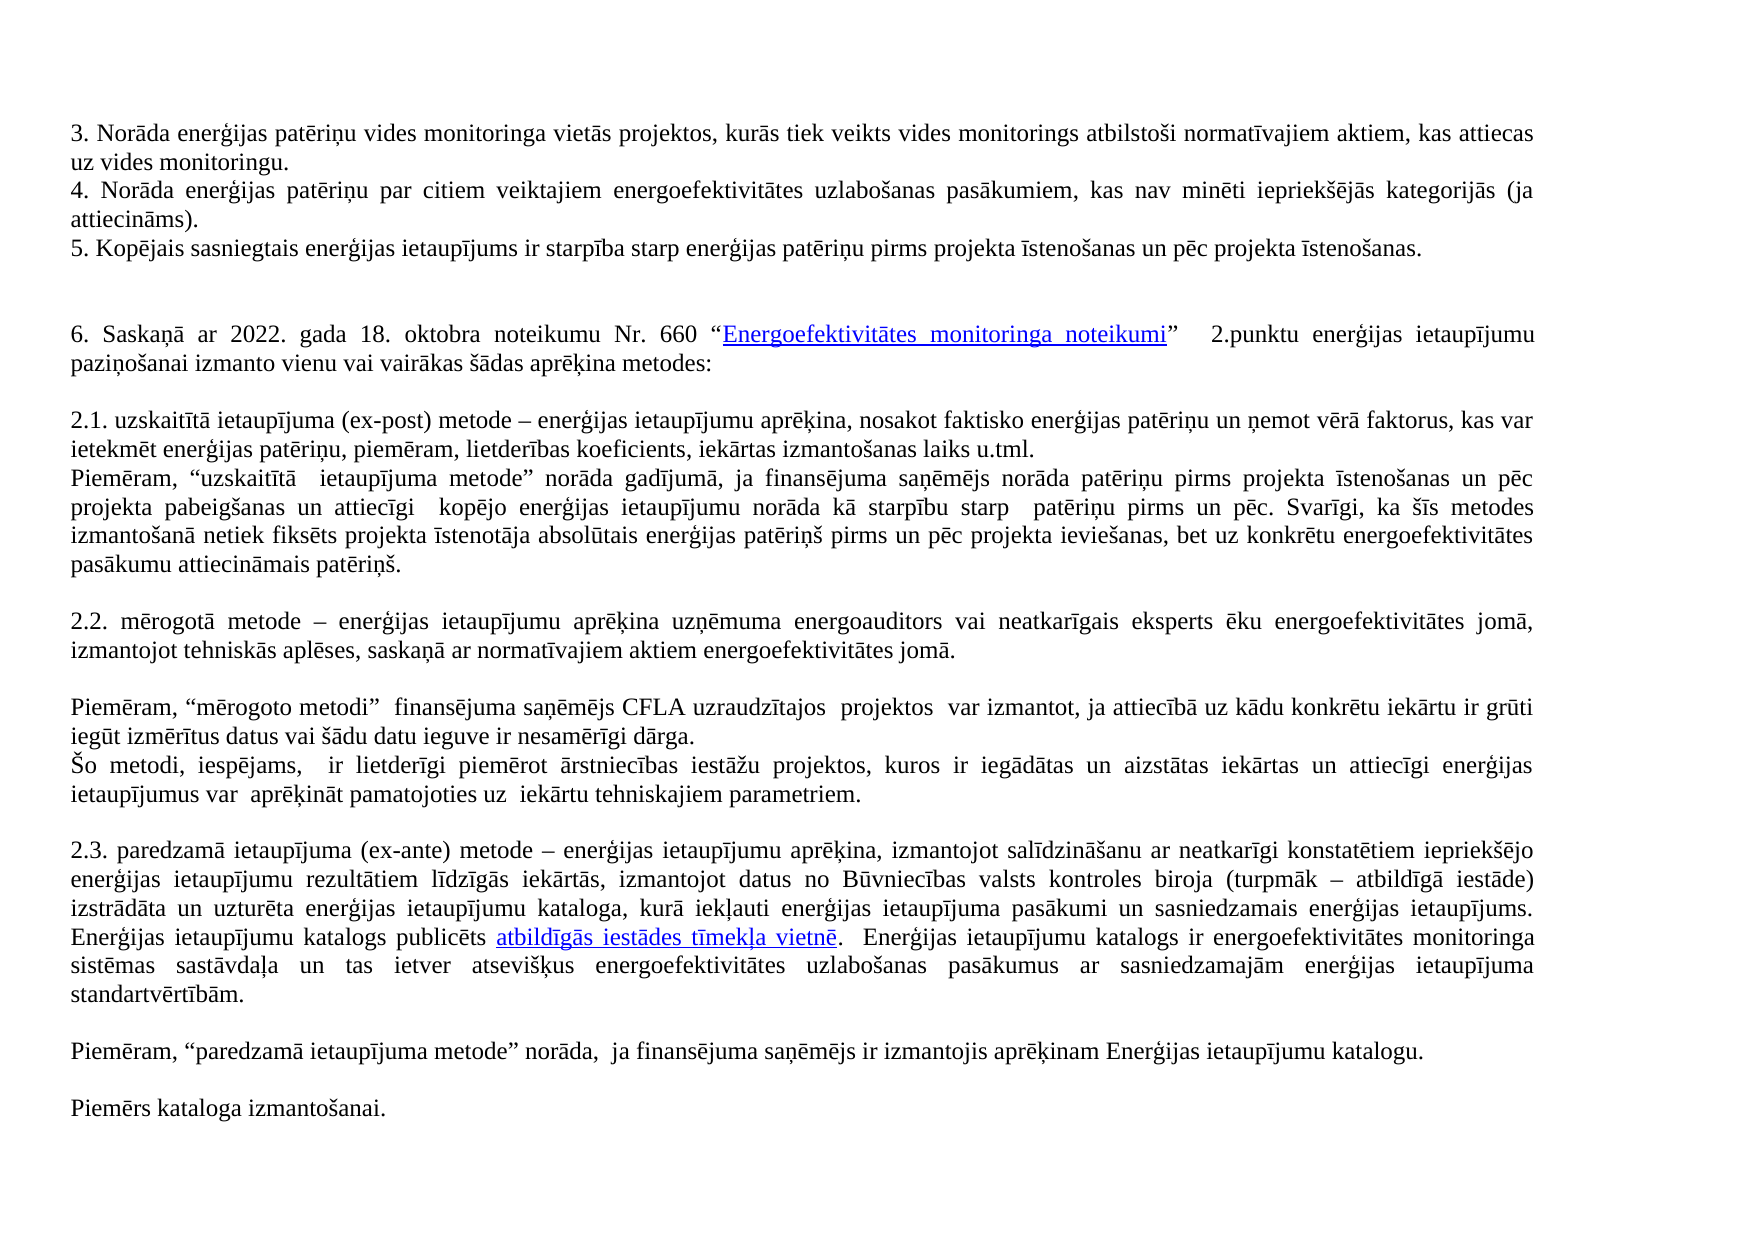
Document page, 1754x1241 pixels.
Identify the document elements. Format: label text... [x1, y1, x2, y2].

table_cell 4. Norāda enerģijas patēriņu par citiem veiktajiem energoefektivitātes uzlabošanas pasākumiem, kas nav minēti iepriekšējās kategorijās (ja attiecināms). 5. Kopējais sasniegtais enerģijas ietaupījums ir starpība starp enerģijas patēriņu pirms projekta īstenošanas un pēc projekta īstenošanas. [59, 176, 1547, 291]
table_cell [59, 118, 1547, 176]
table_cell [59, 1008, 1547, 1121]
table_cell 6. Saskaņā ar 2022. gada 18. oktobra noteikumu Nr. 660 “Energoefektivitātes monitoringa noteikumi” 2.punktu enerģijas ietaupījumu paziņošanai izmanto vienu vai vairākas šādas aprēķina metodes: 2.1. uzskaitītā ietaupījuma (ex-post) metode – enerģijas ietaupījumu aprēķina, nosakot faktisko enerģijas patēriņu un ņemot vērā faktorus, kas var ietekmēt enerģijas patēriņu, piemēram, lietderības koeficients, iekārtas izmantošanas laiks u.tml. Piemēram, “uzskaitītā ietaupījuma metode” norāda gadījumā, ja finansējuma saņēmējs norāda patēriņu pirms projekta īstenošanas un pēc projekta pabeigšanas un attiecīgi kopējo enerģijas ietaupījumu norāda kā starpību starp patēriņu pirms un pēc. Svarīgi, ka šīs metodes izmantošanā netiek fiksēts projekta īstenotāja absolūtais enerģijas patēriņš pirms un pēc projekta ieviešanas, bet uz konkrētu energoefektivitātes pasākumu attiecināmais patēriņš. 2.2. mērogotā metode – enerģijas ietaupījumu aprēķina uzņēmuma energoauditors vai neatkarīgais eksperts ēku energoefektivitātes jomā, izmantojot tehniskās aplēses, saskaņā ar normatīvajiem aktiem energoefektivitātes jomā. Piemēram, “mērogoto metodi” finansējuma saņēmējs CFLA uzraudzītajos projektos var izmantot, ja attiecībā uz kādu konkrētu iekārtu ir grūti iegūt izmērītus datus vai šādu datu ieguve ir nesamērīgi dārga. Šo metodi, iespējams, ir lietderīgi piemērot ārstniecības iestāžu projektos, kuros ir iegādātas un aizstātas iekārtas un attiecīgi enerģijas ietaupījumus var aprēķināt pamatojoties uz iekārtu tehniskajiem parametriem. 2.3. paredzamā ietaupījuma (ex-ante) metode – enerģijas ietaupījumu aprēķina, izmantojot salīdzināšanu ar neatkarīgi konstatētiem iepriekšējo enerģijas ietaupījumu rezultātiem līdzīgās iekārtās, izmantojot datus no Būvniecības valsts kontroles biroja (turpmāk – atbildīgā iestāde) izstrādāta un uzturēta enerģijas ietaupījumu kataloga, kurā iekļauti enerģijas ietaupījuma pasākumi un sasniedzamais enerģijas ietaupījums. Enerģijas ietaupījumu katalogs publicēts atbildīgās iestādes tīmekļa vietnē. Enerģijas ietaupījumu katalogs ir energoefektivitātes monitoringa sistēmas sastāvdaļa un tas ietver atsevišķus energoefektivitātes uzlabošanas pasākumus ar sasniedzamajām enerģijas ietaupījuma standartvērtībām. [59, 291, 1547, 1008]
